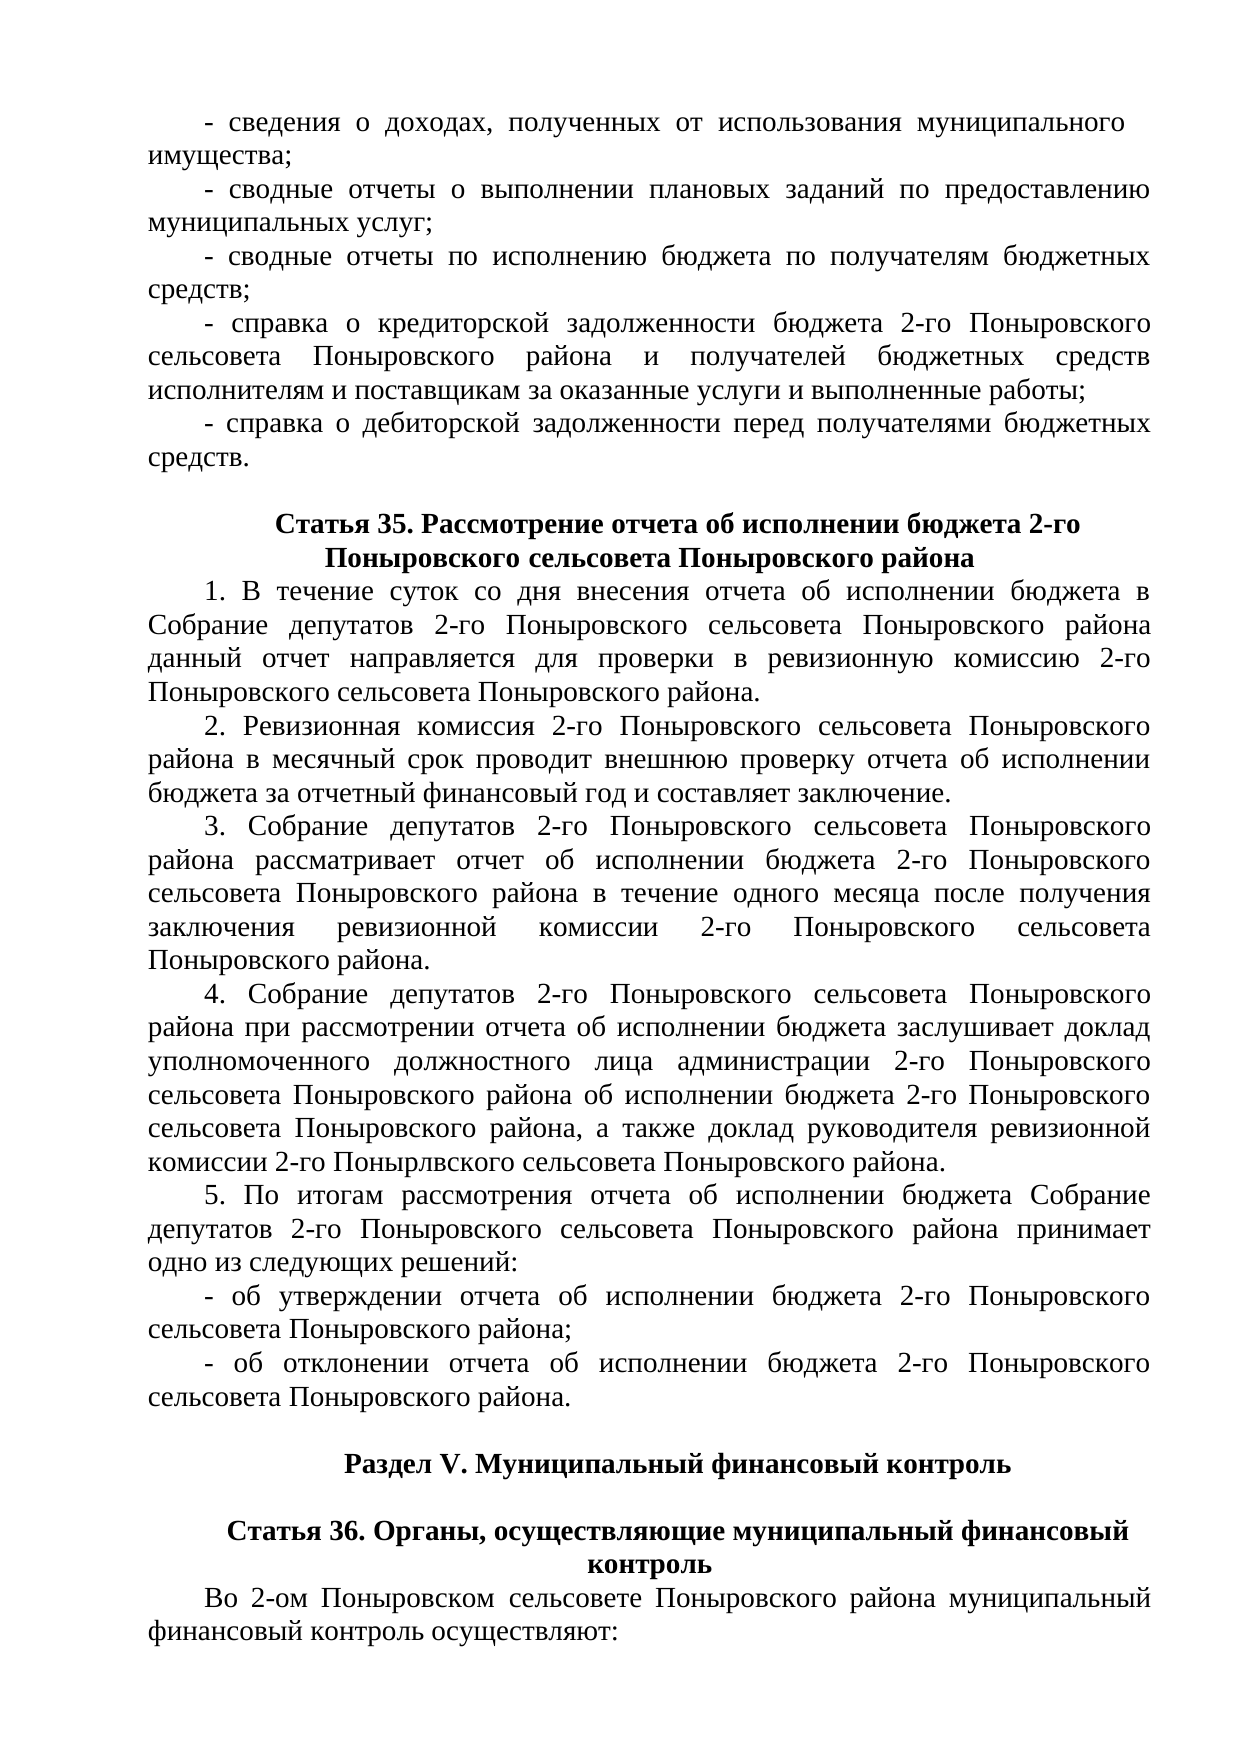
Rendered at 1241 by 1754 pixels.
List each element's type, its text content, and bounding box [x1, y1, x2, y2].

text - об утверждении отчета об исполнении бюджета 2-го Поныровского сельсовета Поныровского района; [148, 1278, 1152, 1345]
text - сводные отчеты по исполнению бюджета по получателям бюджетных средств; [148, 238, 1152, 305]
text Во 2-ом Поныровском сельсовете Поныровского района муниципальный финансовый контроль осуществляют: [148, 1580, 1152, 1647]
text - сведения о доходах, полученных от использования муниципального имущества; [148, 104, 1152, 171]
text 5. По итогам рассмотрения отчета об исполнении бюджета Собрание депутатов 2-го Поныровского сельсовета Поныровского района принимает одно из следующих решений: [148, 1177, 1152, 1278]
text 1. В течение суток со дня внесения отчета об исполнении бюджета в Собрание депутатов 2-го Поныровского сельсовета Поныровского района данный отчет направляется для проверки в ревизионную комиссию 2-го Поныровского сельсовета Поныровского района. [148, 573, 1152, 708]
text - об отклонении отчета об исполнении бюджета 2-го Поныровского сельсовета Поныровского района. [148, 1345, 1152, 1412]
text Статья 36. Органы, осуществляющие муниципальный финансовый контроль [148, 1513, 1152, 1580]
text 4. Собрание депутатов 2-го Поныровского сельсовета Поныровского района при рассмотрении отчета об исполнении бюджета заслушивает доклад уполномоченного должностного лица администрации 2-го Поныровского сельсовета Поныровского района об исполнении бюджета 2-го Поныровского сельсовета Поныровского района, а также доклад руководителя ревизионной комиссии 2-го Понырлвского сельсовета Поныровского района. [148, 976, 1152, 1177]
text Раздел V. Муниципальный финансовый контроль [148, 1446, 1152, 1479]
text - сводные отчеты о выполнении плановых заданий по предоставлению муниципальных услуг; [148, 171, 1152, 238]
text 2. Ревизионная комиссия 2-го Поныровского сельсовета Поныровского района в месячный срок проводит внешнюю проверку отчета об исполнении бюджета за отчетный финансовый год и составляет заключение. [148, 708, 1152, 808]
text Статья 35. Рассмотрение отчета об исполнении бюджета 2-го Поныровского сельсовета Поныровского района [148, 506, 1152, 573]
text - справка о дебиторской задолженности перед получателями бюджетных средств. [148, 406, 1152, 473]
text 3. Собрание депутатов 2-го Поныровского сельсовета Поныровского района рассматривает отчет об исполнении бюджета 2-го Поныровского сельсовета Поныровского района в течение одного месяца после получения заключения ревизионной комиссии 2-го Поныровского сельсовета Поныровского района. [148, 808, 1152, 976]
text - справка о кредиторской задолженности бюджета 2-го Поныровского сельсовета Поныровского района и получателей бюджетных средств исполнителям и поставщикам за оказанные услуги и выполненные работы; [148, 305, 1152, 406]
